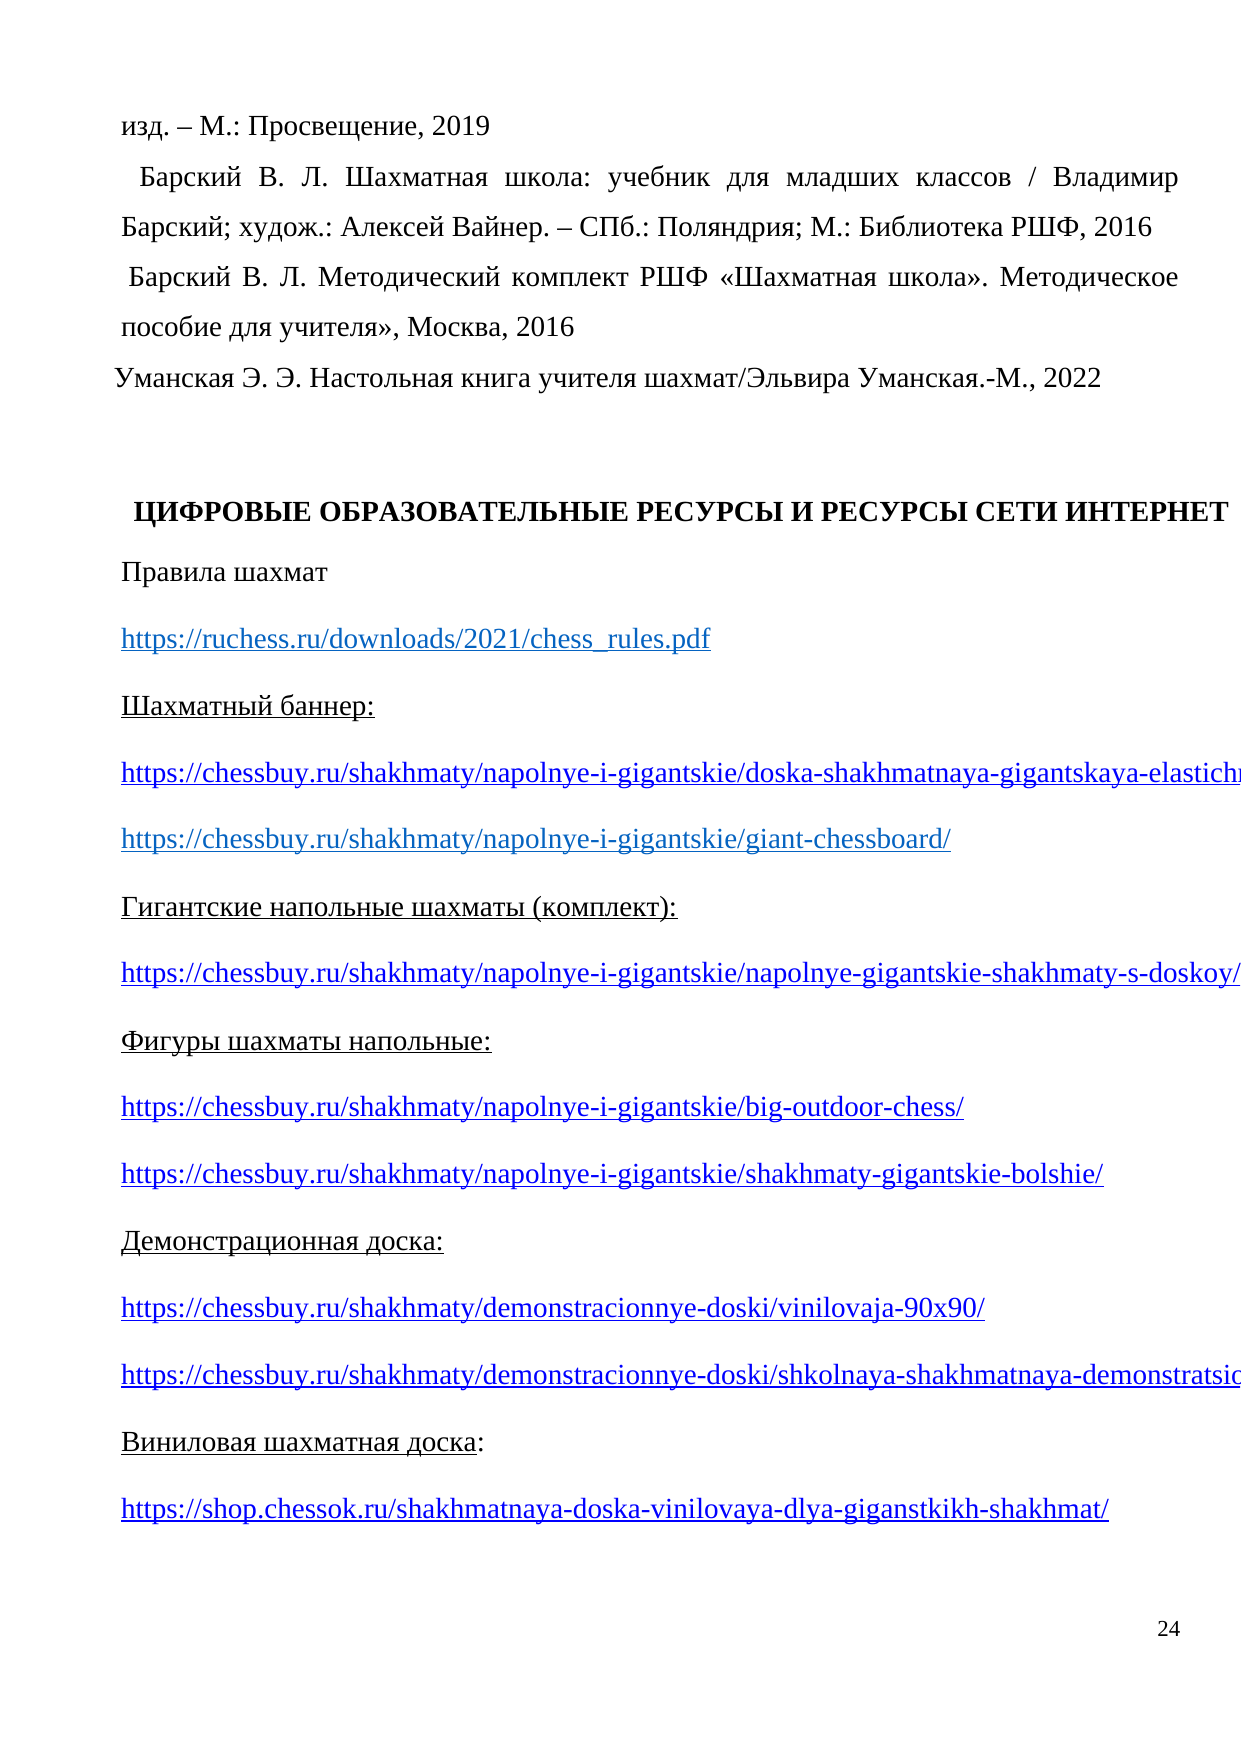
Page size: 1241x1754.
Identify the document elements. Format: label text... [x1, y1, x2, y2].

list Уманская Э. Э. Настольная книга учителя шахмат/Эльвира Уманская.-М., 2022 [106, 360, 1180, 393]
list Барский В. Л. Шахматная школа: учебник для младших классов / Владимир Барский; худож.: Алексей Вайнер. – СПб.: Поляндрия; М.: Библиотека РШФ, 2016 [106, 159, 1180, 242]
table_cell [121, 1388, 1240, 1555]
list Барский В. Л. Методический комплект РШФ «Шахматная школа». Методическое пособие для учителя», Москва, 2016 [106, 259, 1180, 343]
table_header ЦИФРОВЫЕ ОБРАЗОВАТЕЛЬНЫЕ РЕСУРСЫ И РЕСУРСЫ СЕТИ ИНТЕРНЕТ [121, 427, 1240, 554]
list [121, 108, 1180, 142]
